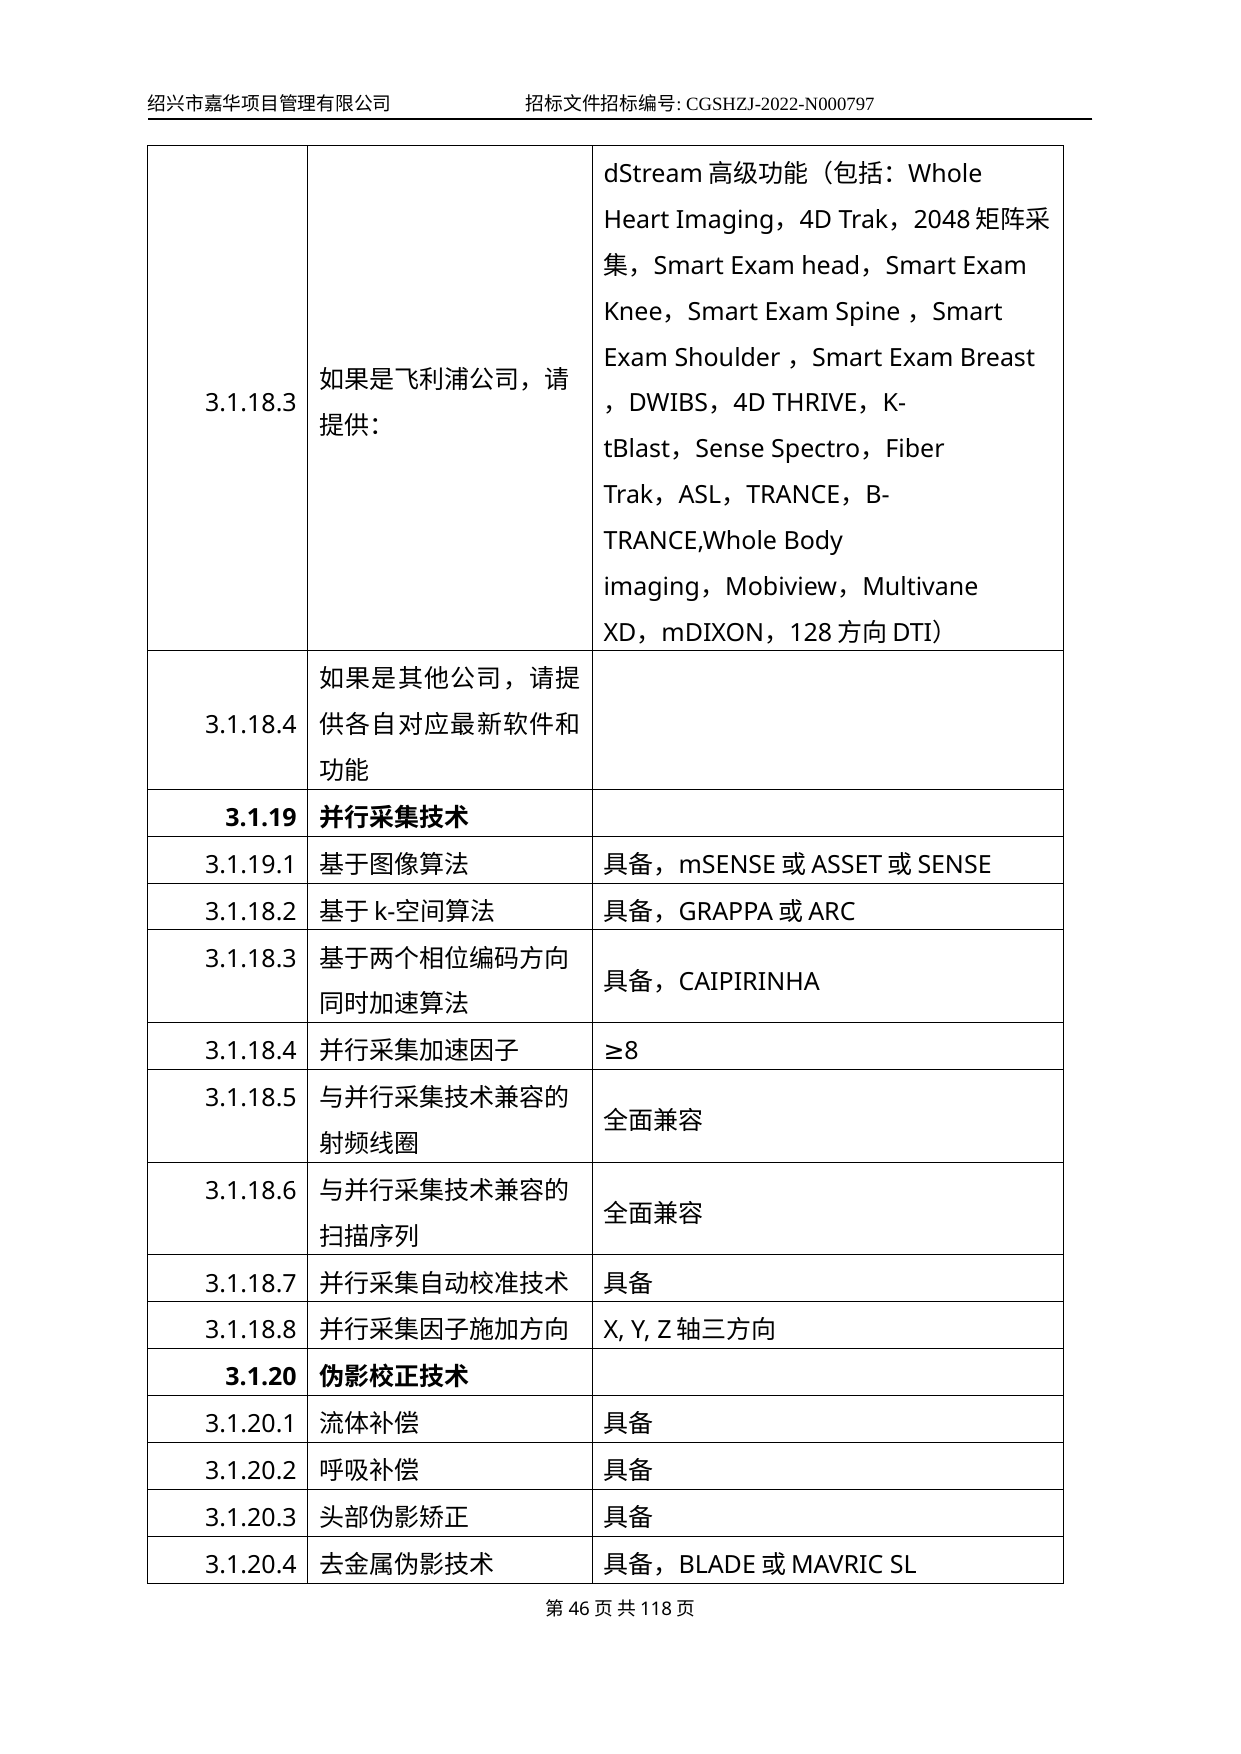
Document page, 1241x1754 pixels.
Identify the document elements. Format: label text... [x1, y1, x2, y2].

table_cell 3.1.20.2 [148, 1443, 307, 1489]
table_cell 3.1.18.3 [148, 930, 307, 1022]
table_cell 如果是其他公司，请提供各自对应最新软件和功能 [308, 651, 592, 789]
table_cell 与并行采集技术兼容的射频线圈 [308, 1070, 592, 1162]
table_cell 并行采集因子施加方向 [308, 1302, 592, 1348]
table_cell 并行采集技术 [308, 790, 592, 836]
table_cell 并行采集自动校准技术 [308, 1255, 592, 1301]
table_cell 流体补偿 [308, 1396, 592, 1442]
table_cell 3.1.18.8 [148, 1302, 307, 1348]
table_cell 具备，GRAPPA或ARC [593, 884, 1063, 929]
table_cell 3.1.18.4 [148, 651, 307, 789]
table_cell 伪影校正技术 [308, 1349, 592, 1395]
table_cell 3.1.18.7 [148, 1255, 307, 1301]
table_cell 并行采集加速因子 [308, 1023, 592, 1069]
table_cell 3.1.20.3 [148, 1490, 307, 1536]
table_cell 头部伪影矫正 [308, 1490, 592, 1536]
table_cell 具备 [593, 1443, 1063, 1489]
table_cell 基于k-空间算法 [308, 884, 592, 929]
table_cell 全面兼容 [593, 1163, 1063, 1254]
table_cell 具备，CAIPIRINHA [593, 930, 1063, 1022]
table_cell dStream高级功能（包括：Whole Heart Imaging，4D Trak，2048矩阵采集，Smart Exam head，Smart Exam Knee，Smart Exam Spine ，Smart Exam Shoulder ，Smart Exam Breast ，DWIBS，4D THRIVE，K-tBlast，Sense Spectro，Fiber Trak，ASL，TRANCE，B-TRANCE,Whole Body imaging，Mobiview，Multivane XD，mDIXON，128方向DTI） [593, 146, 1063, 650]
table_cell 具备，mSENSE或ASSET或SENSE [593, 837, 1063, 882]
table_cell 呼吸补偿 [308, 1443, 592, 1489]
table_cell 3.1.18.5 [148, 1070, 307, 1162]
table_cell 3.1.20.1 [148, 1396, 307, 1442]
table_cell 去金属伪影技术 [308, 1537, 592, 1582]
table_cell 3.1.20 [148, 1349, 307, 1395]
table_cell 具备 [593, 1490, 1063, 1536]
table_cell 具备 [593, 1255, 1063, 1301]
table_cell 3.1.18.6 [148, 1163, 307, 1254]
table_cell 3.1.19 [148, 790, 307, 836]
table_cell 基于两个相位编码方向同时加速算法 [308, 930, 592, 1022]
table_cell 基于图像算法 [308, 837, 592, 882]
table_cell 具备 [593, 1396, 1063, 1442]
table_cell 3.1.18.2 [148, 884, 307, 929]
table_cell 3.1.20.4 [148, 1537, 307, 1582]
table_cell [593, 1349, 1063, 1395]
table_cell 如果是飞利浦公司，请提供： [308, 146, 592, 650]
table_cell ≥8 [593, 1023, 1063, 1069]
table_cell [593, 651, 1063, 789]
table_cell 3.1.19.1 [148, 837, 307, 882]
table_cell 全面兼容 [593, 1070, 1063, 1162]
table_cell 具备，BLADE或MAVRIC SL [593, 1537, 1063, 1582]
table_cell 3.1.18.3 [148, 146, 307, 650]
table_cell 与并行采集技术兼容的扫描序列 [308, 1163, 592, 1254]
table_cell X, Y, Z轴三方向 [593, 1302, 1063, 1348]
table_cell 3.1.18.4 [148, 1023, 307, 1069]
table_cell [593, 790, 1063, 836]
